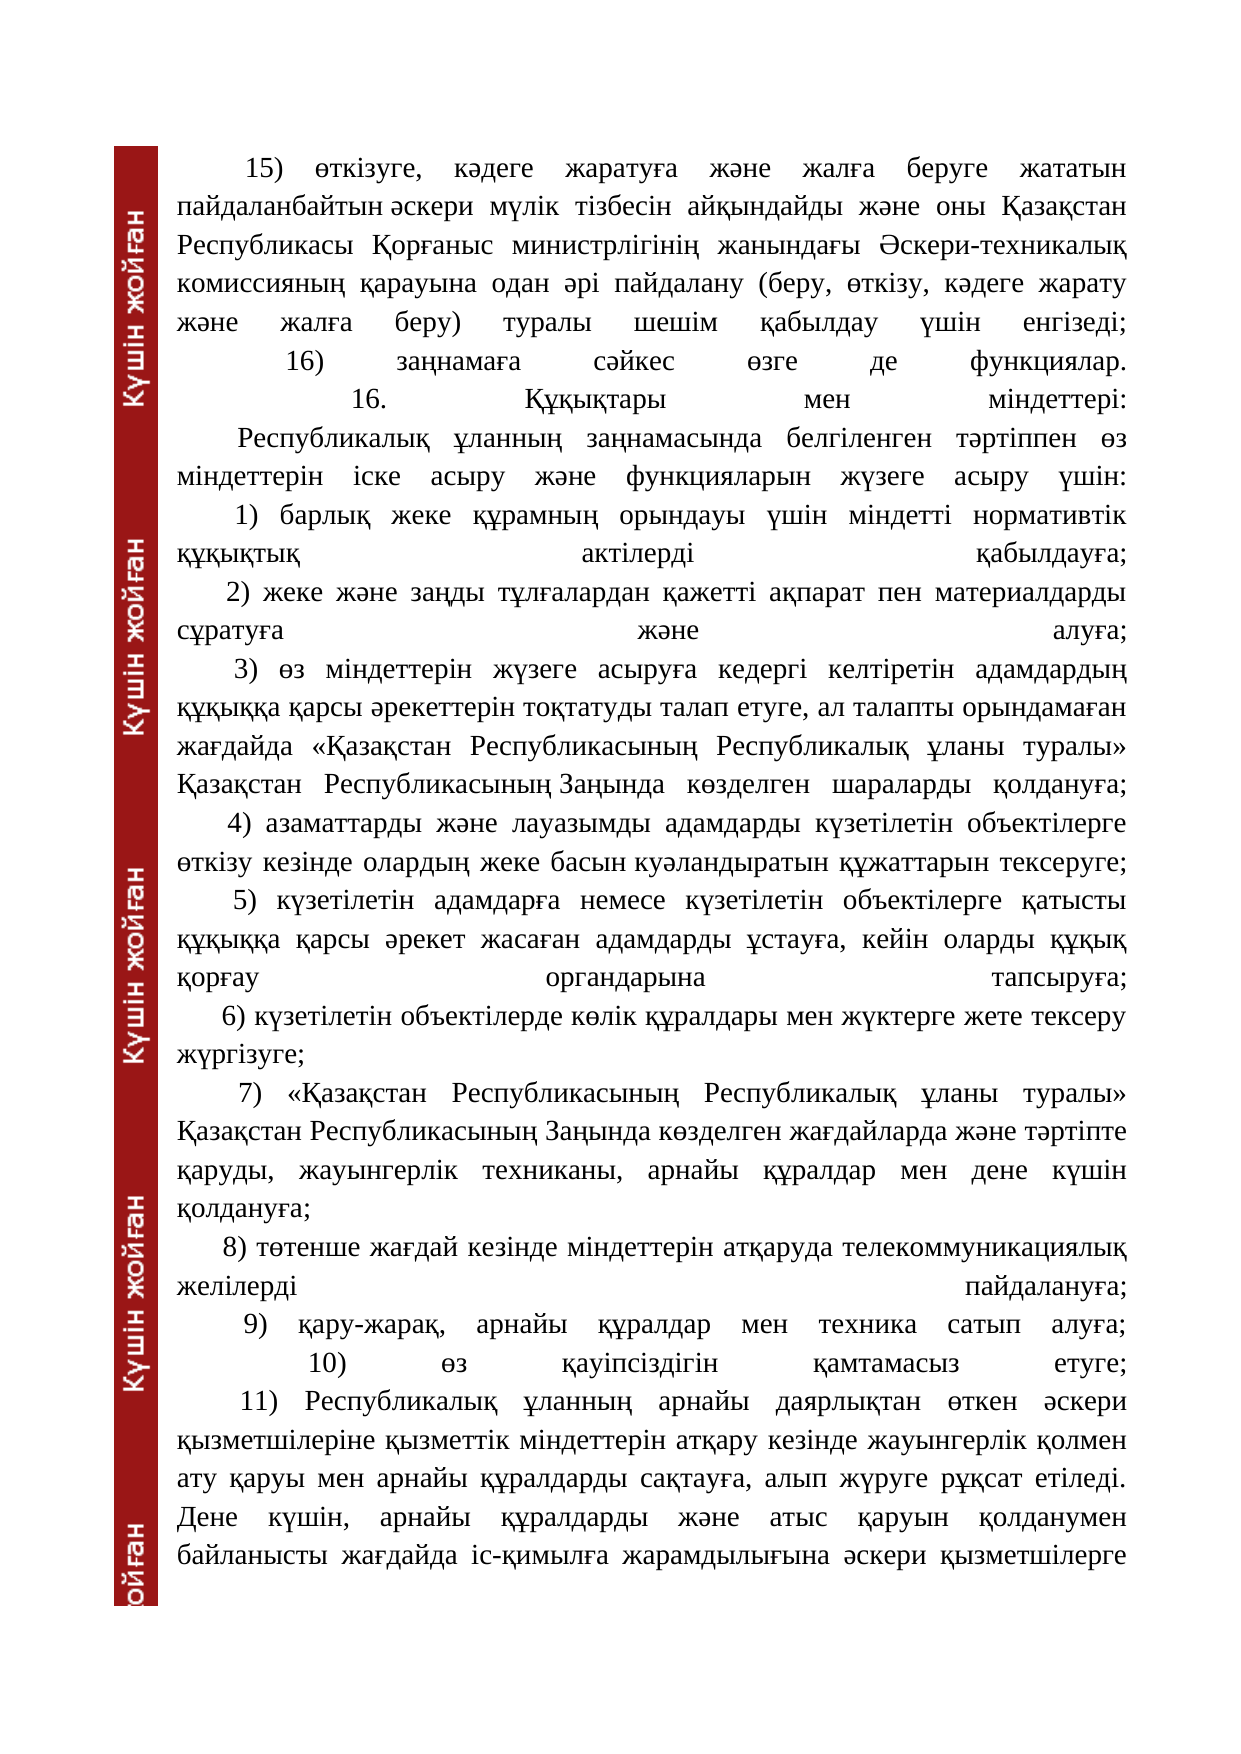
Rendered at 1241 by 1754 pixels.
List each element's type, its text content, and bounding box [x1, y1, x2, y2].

picture [114, 1571, 158, 1606]
picture [114, 146, 158, 150]
